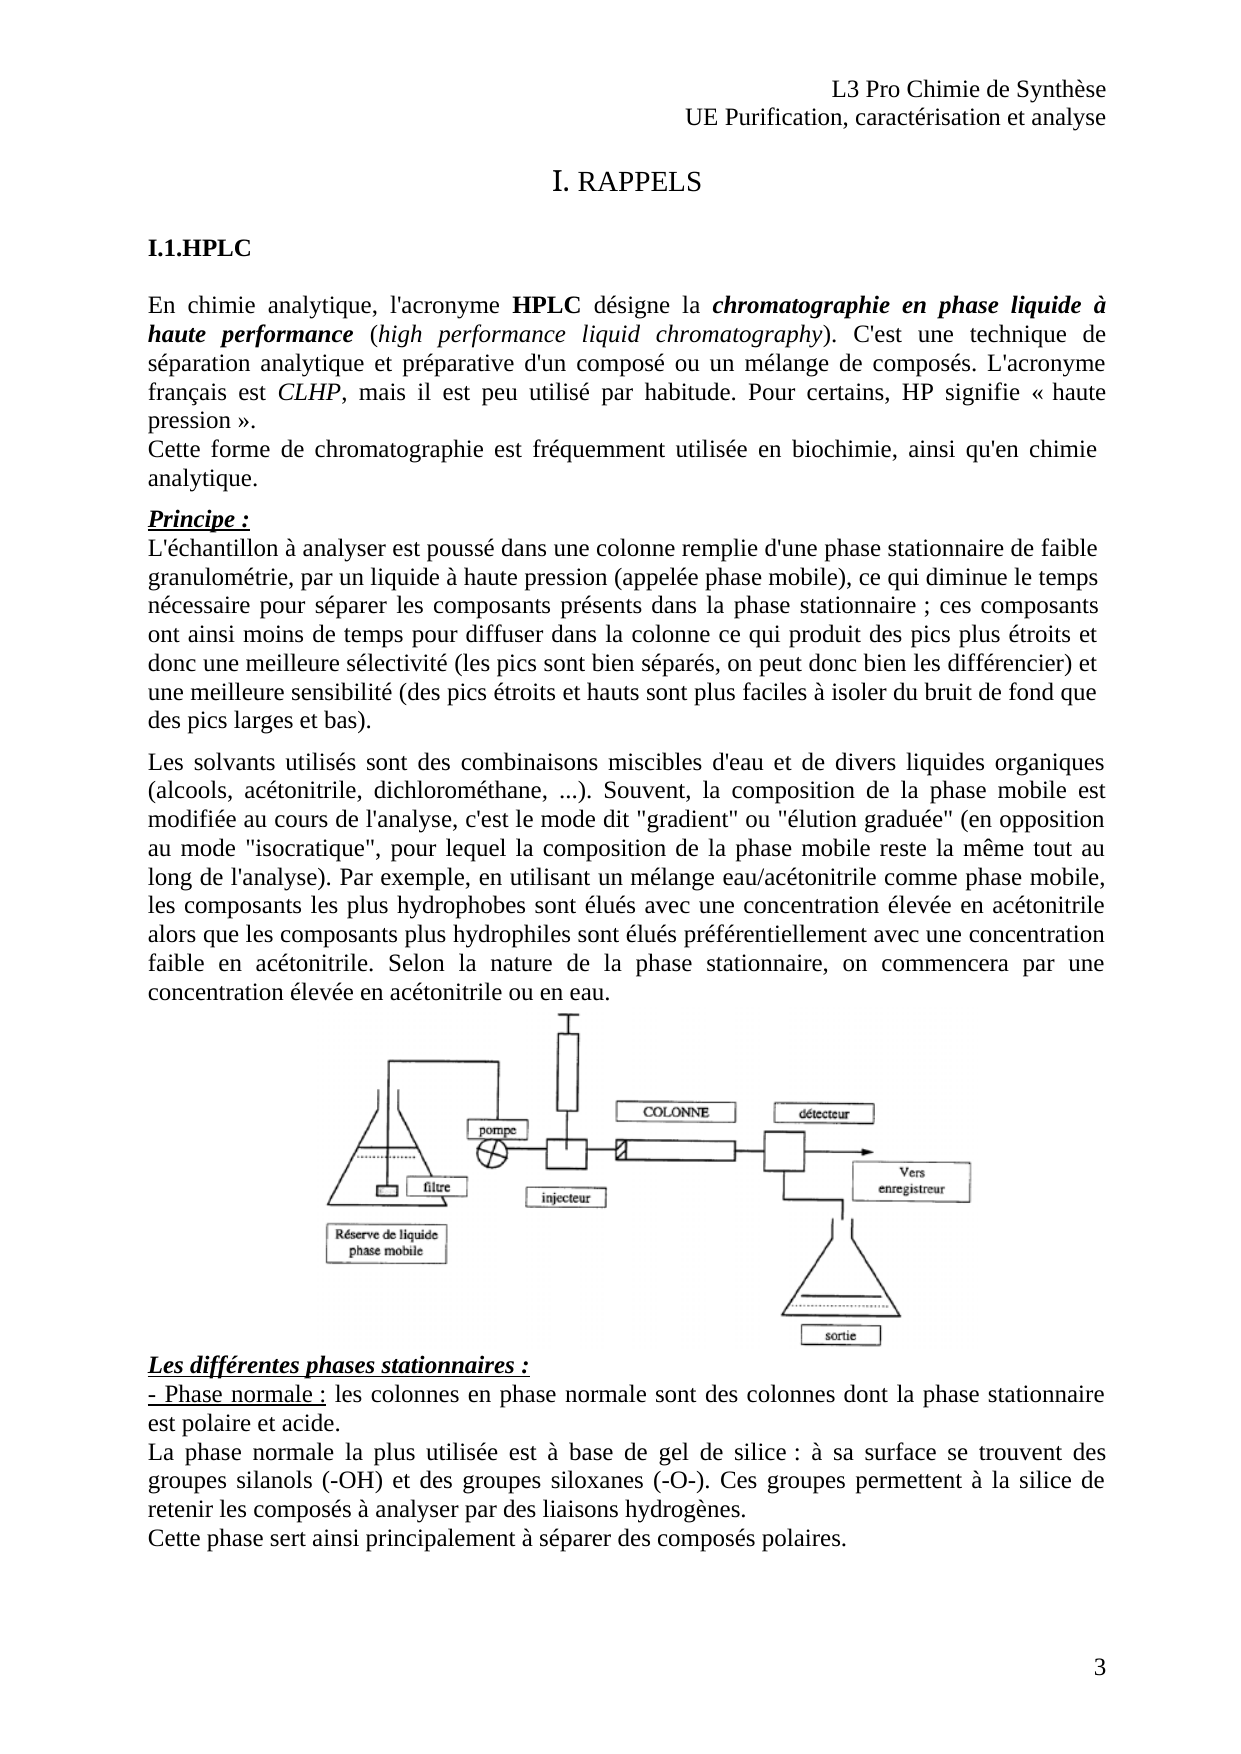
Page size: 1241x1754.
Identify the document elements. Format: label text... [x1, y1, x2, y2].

subtitle I.1.HPLC [148, 233, 1106, 262]
text Cette phase sert ainsi principalement à séparer des composés polaires. [148, 1523, 1099, 1552]
text L'échantillon à analyser est poussé dans une colonne remplie d'une phase stationnaire de faible granulométrie, par un liquide à haute pression (appelée phase mobile), ce qui diminue le temps nécessaire pour séparer les composants présents dans la phase stationnaire ; ces composants ont ainsi moins de temps pour diffuser dans la colonne ce qui produit des pics plus étroits et donc une meilleure sélectivité (les pics sont bien séparés, on peut donc bien les différencier) et une meilleure sensibilité (des pics étroits et hauts sont plus faciles à isoler du bruit de fond que des pics larges et bas). [148, 533, 1099, 734]
picture [316, 1007, 979, 1349]
text En chimie analytique, l'acronyme HPLC désigne la chromatographie en phase liquide à haute performance (high performance liquid chromatography). C'est une technique de séparation analytique et préparative d'un composé ou un mélange de composés. L'acronyme français est CLHP, mais il est peu utilisé par habitude. Pour certains, HP signifie « haute pression ». [148, 291, 1106, 434]
subtitle I. RAPPELS [148, 160, 1106, 200]
text - Phase normale : les colonnes en phase normale sont des colonnes dont la phase stationnaire est polaire et acide. [148, 1379, 1106, 1437]
text Cette forme de chromatographie est fréquemment utilisée en biochimie, ainsi qu'en chimie analytique. [148, 434, 1099, 492]
subtitle Les différentes phases stationnaires : [148, 1351, 1106, 1379]
text Les solvants utilisés sont des combinaisons miscibles d'eau et de divers liquides organiques (alcools, acétonitrile, dichlorométhane, ...). Souvent, la composition de la phase mobile est modifiée au cours de l'analyse, c'est le mode dit "gradient" ou "élution graduée" (en opposition au mode "isocratique", pour lequel la composition de la phase mobile reste la même tout au long de l'analyse). Par exemple, en utilisant un mélange eau/acétonitrile comme phase mobile, les composants les plus hydrophobes sont élués avec une concentration élevée en acétonitrile alors que les composants plus hydrophiles sont élués préférentiellement avec une concentration faible en acétonitrile. Selon la nature de la phase stationnaire, on commencera par une concentration élevée en acétonitrile ou en eau. [148, 747, 1106, 1006]
subtitle Principe : [148, 504, 1106, 533]
text La phase normale la plus utilisée est à base de gel de silice : à sa surface se trouvent des groupes silanols (-OH) et des groupes siloxanes (-O-). Ces groupes permettent à la silice de retenir les composés à analyser par des liaisons hydrogènes. [148, 1437, 1106, 1523]
